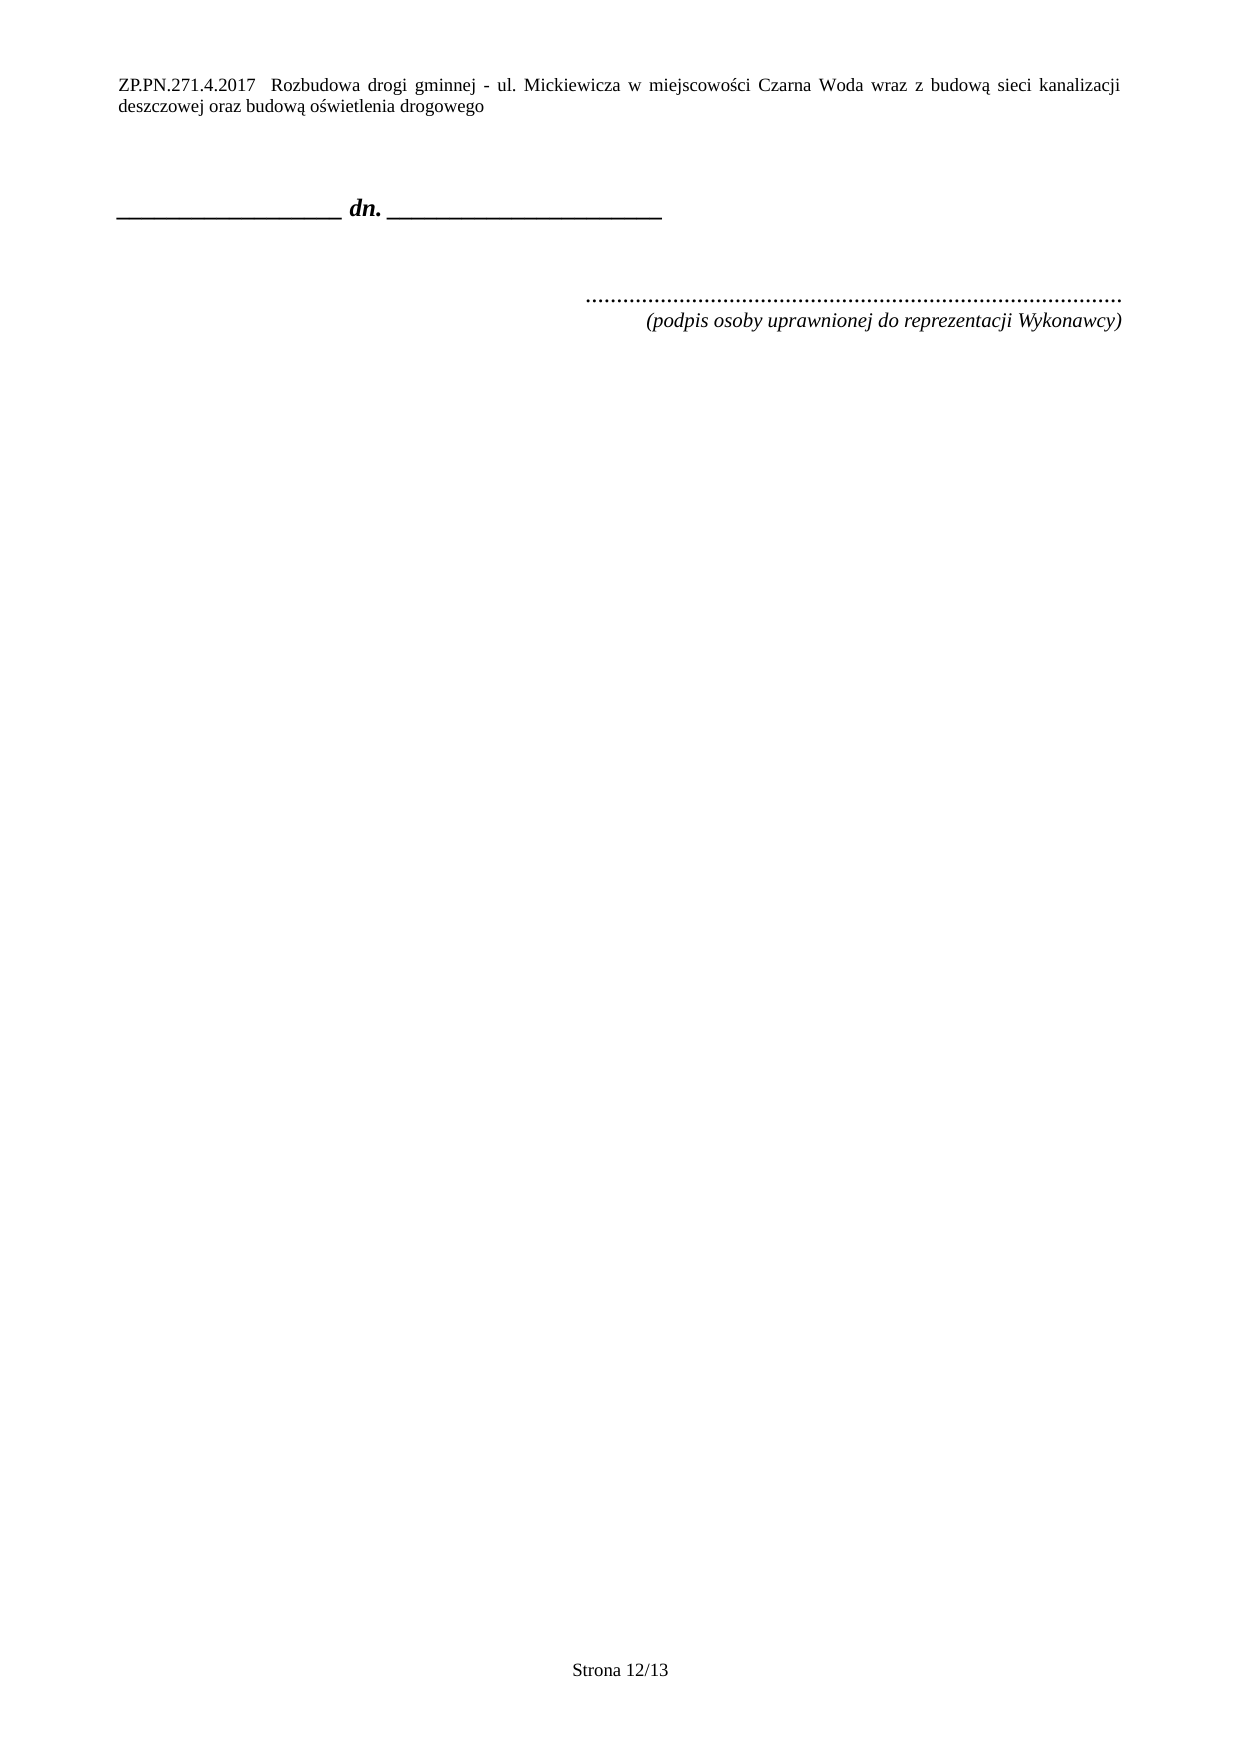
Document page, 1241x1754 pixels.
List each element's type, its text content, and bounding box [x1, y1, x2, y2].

text ...................................................................................... (podpis osoby uprawnionej do reprezentacji Wykonawcy) [118, 279, 1122, 332]
text __________________ dn. ______________________ [118, 193, 1122, 221]
